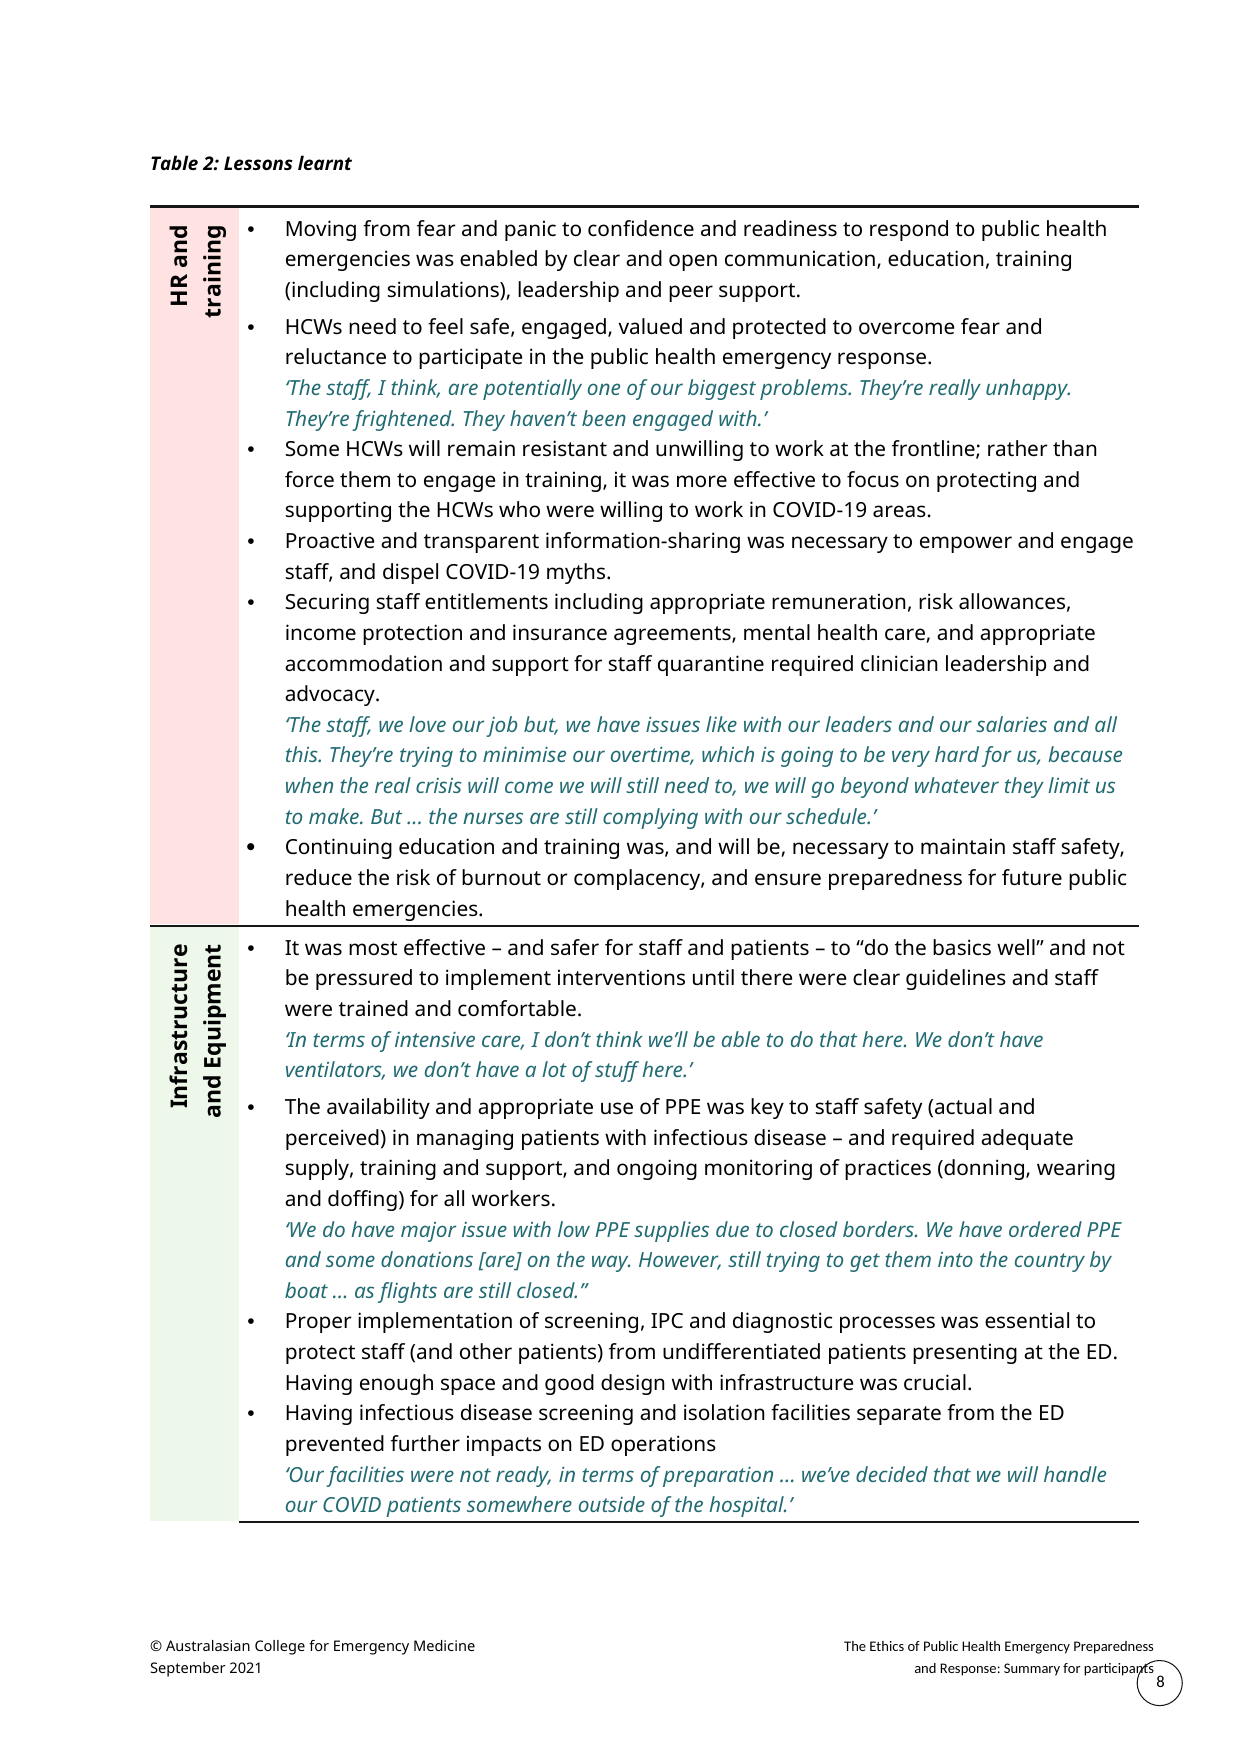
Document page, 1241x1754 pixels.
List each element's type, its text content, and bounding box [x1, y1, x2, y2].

table_cell Infrastructure and Equipment [150, 927, 239, 1521]
table_header Moving from fear and panic to confidence and readiness to respond to public health emergencies was enabled by clear and open communication, education, training (including simulations), leadership and peer support. [239, 208, 1139, 306]
text Table 2: Lessons learnt [150, 150, 1090, 176]
table_header HR and training [150, 208, 239, 924]
table_cell HCWs need to feel safe, engaged, valued and protected to overcome fear and reluctance to participate in the public health emergency response. ‘The staff, I think, are potentially one of our biggest problems. They’re really unhappy. They’re frightened. They haven’t been engaged with.’ Some HCWs will remain resistant and unwilling to work at the frontline; rather than force them to engage in training, it was more effective to focus on protecting and supporting the HCWs who were willing to work in COVID-19 areas. Proactive and transparent information-sharing was necessary to empower and engage staff, and dispel COVID-19 myths. Securing staff entitlements including appropriate remuneration, risk allowances, income protection and insurance agreements, mental health care, and appropriate accommodation and support for staff quarantine required clinician leadership and advocacy. ‘The staff, we love our job but, we have issues like with our leaders and our salaries and all this. They’re trying to minimise our overtime, which is going to be very hard for us, because when the real crisis will come we will still need to, we will go beyond whatever they limit us to make. But ... the nurses are still complying with our schedule.’ Continuing education and training was, and will be, necessary to maintain staff safety, reduce the risk of burnout or complacency, and ensure preparedness for future public health emergencies. [239, 306, 1139, 924]
table_cell It was most effective – and safer for staff and patients – to “do the basics well” and not be pressured to implement interventions until there were clear guidelines and staff were trained and comfortable. ‘In terms of intensive care, I don’t think we’ll be able to do that here. We don’t have ventilators, we don’t have a lot of stuff here.’ [239, 927, 1139, 1086]
table_cell The availability and appropriate use of PPE was key to staff safety (actual and perceived) in managing patients with infectious disease – and required adequate supply, training and support, and ongoing monitoring of practices (donning, wearing and doffing) for all workers. ‘We do have major issue with low PPE supplies due to closed borders. We have ordered PPE and some donations [are] on the way. However, still trying to get them into the country by boat … as flights are still closed.” Proper implementation of screening, IPC and diagnostic processes was essential to protect staff (and other patients) from undifferentiated patients presenting at the ED. Having enough space and good design with infrastructure was crucial. Having infectious disease screening and isolation facilities separate from the ED prevented further impacts on ED operations ‘Our facilities were not ready, in terms of preparation … we’ve decided that we will handle our COVID patients somewhere outside of the hospital.’ [239, 1086, 1139, 1521]
